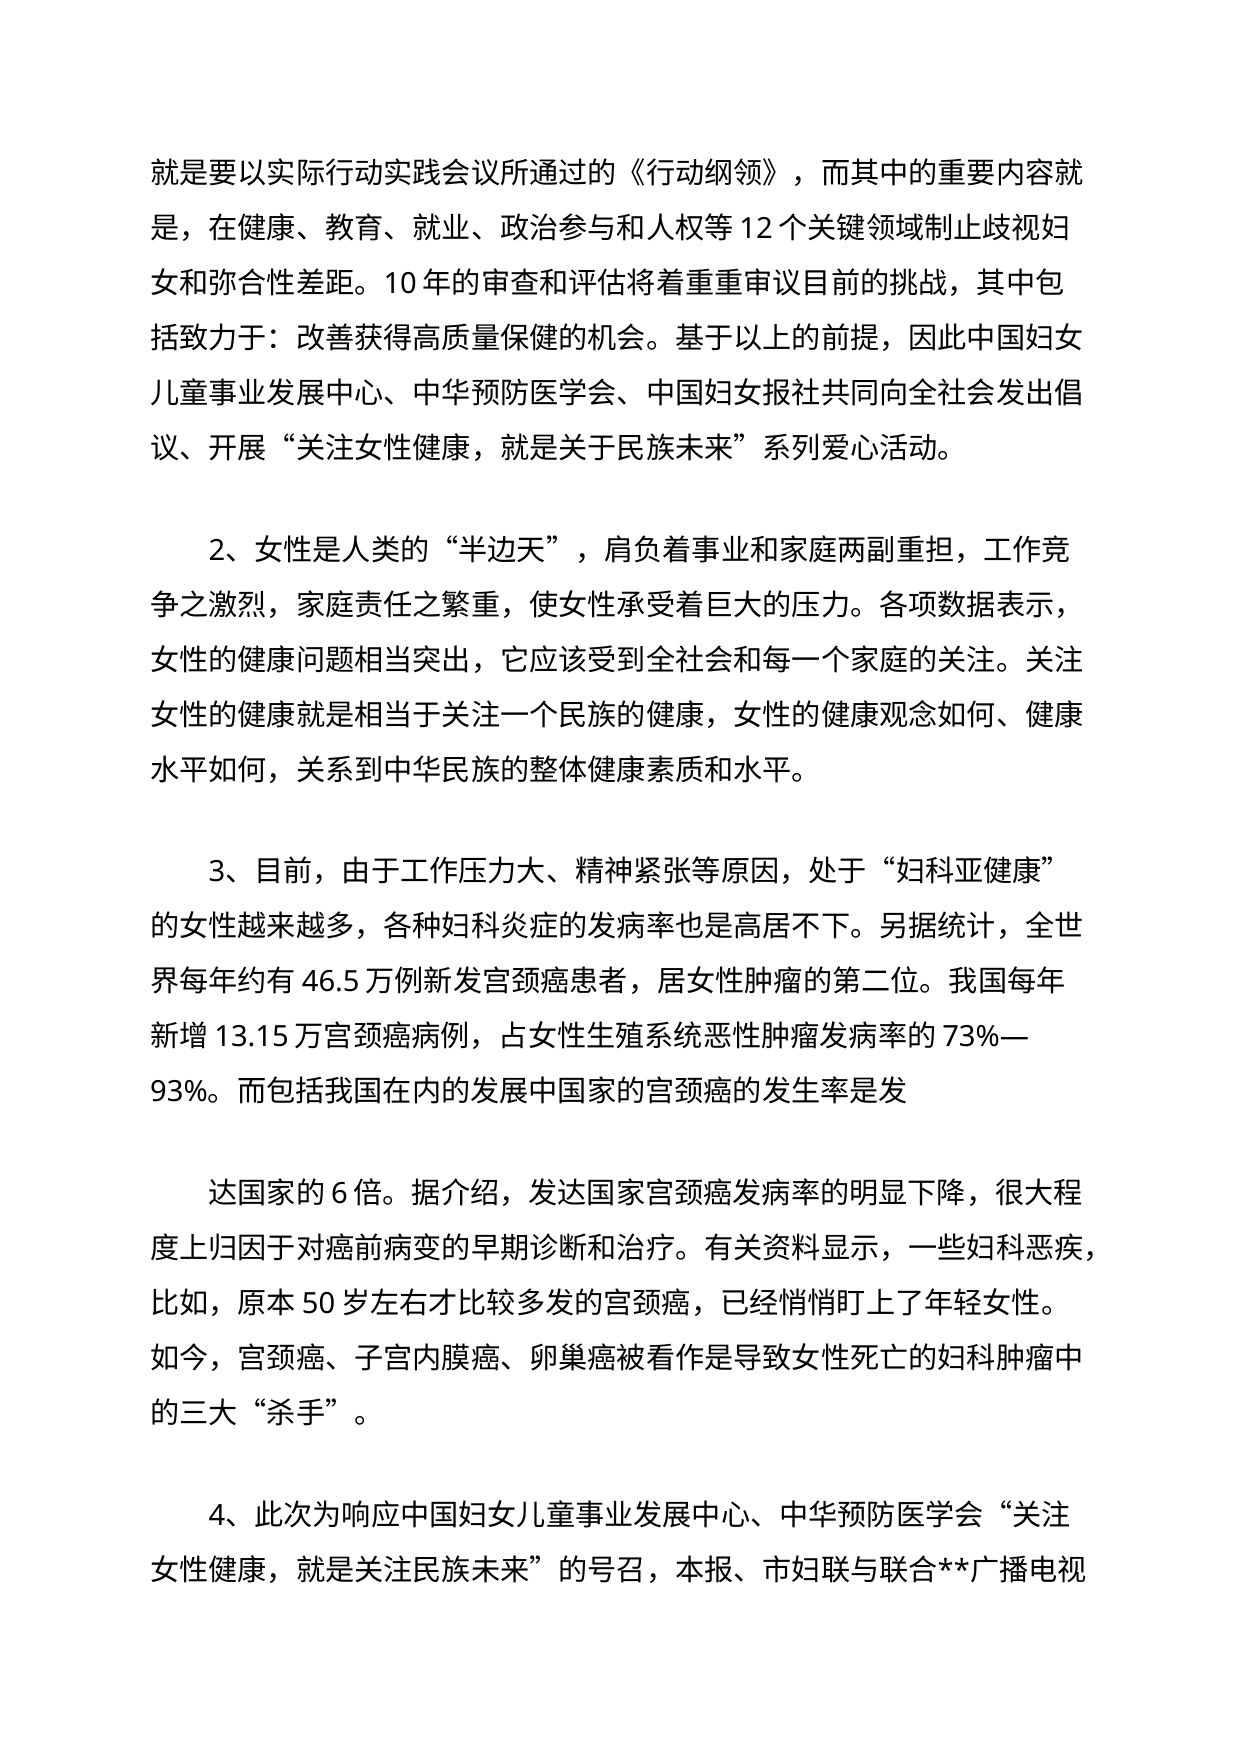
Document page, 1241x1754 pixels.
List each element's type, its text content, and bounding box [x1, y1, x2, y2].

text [150, 1491, 1090, 1589]
text 3、目前，由于工作压力大、精神紧张等原因，处于“妇科亚健康”的女性越来越多，各种妇科炎症的发病率也是高居不下。另据统计，全世界每年约有46.5万例新发宫颈癌患者，居女性肿瘤的第二位。我国每年新增13.15万宫颈癌病例，占女性生殖系统恶性肿瘤发病率的73%—93%。而包括我国在内的发展中国家的宫颈癌的发生率是发 [150, 848, 1090, 1110]
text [150, 150, 1090, 467]
text 2、女性是人类的“半边天”，肩负着事业和家庭两副重担，工作竞争之激烈，家庭责任之繁重，使女性承受着巨大的压力。各项数据表示，女性的健康问题相当突出，它应该受到全社会和每一个家庭的关注。关注女性的健康就是相当于关注一个民族的健康，女性的健康观念如何、健康水平如何，关系到中华民族的整体健康素质和水平。 [150, 526, 1090, 788]
text 达国家的6倍。据介绍，发达国家宫颈癌发病率的明显下降，很大程度上归因于对癌前病变的早期诊断和治疗。有关资料显示，一些妇科恶疾，比如，原本50岁左右才比较多发的宫颈癌，已经悄悄盯上了年轻女性。如今，宫颈癌、子宫内膜癌、卵巢癌被看作是导致女性死亡的妇科肿瘤中的三大“杀手”。 [150, 1170, 1090, 1432]
